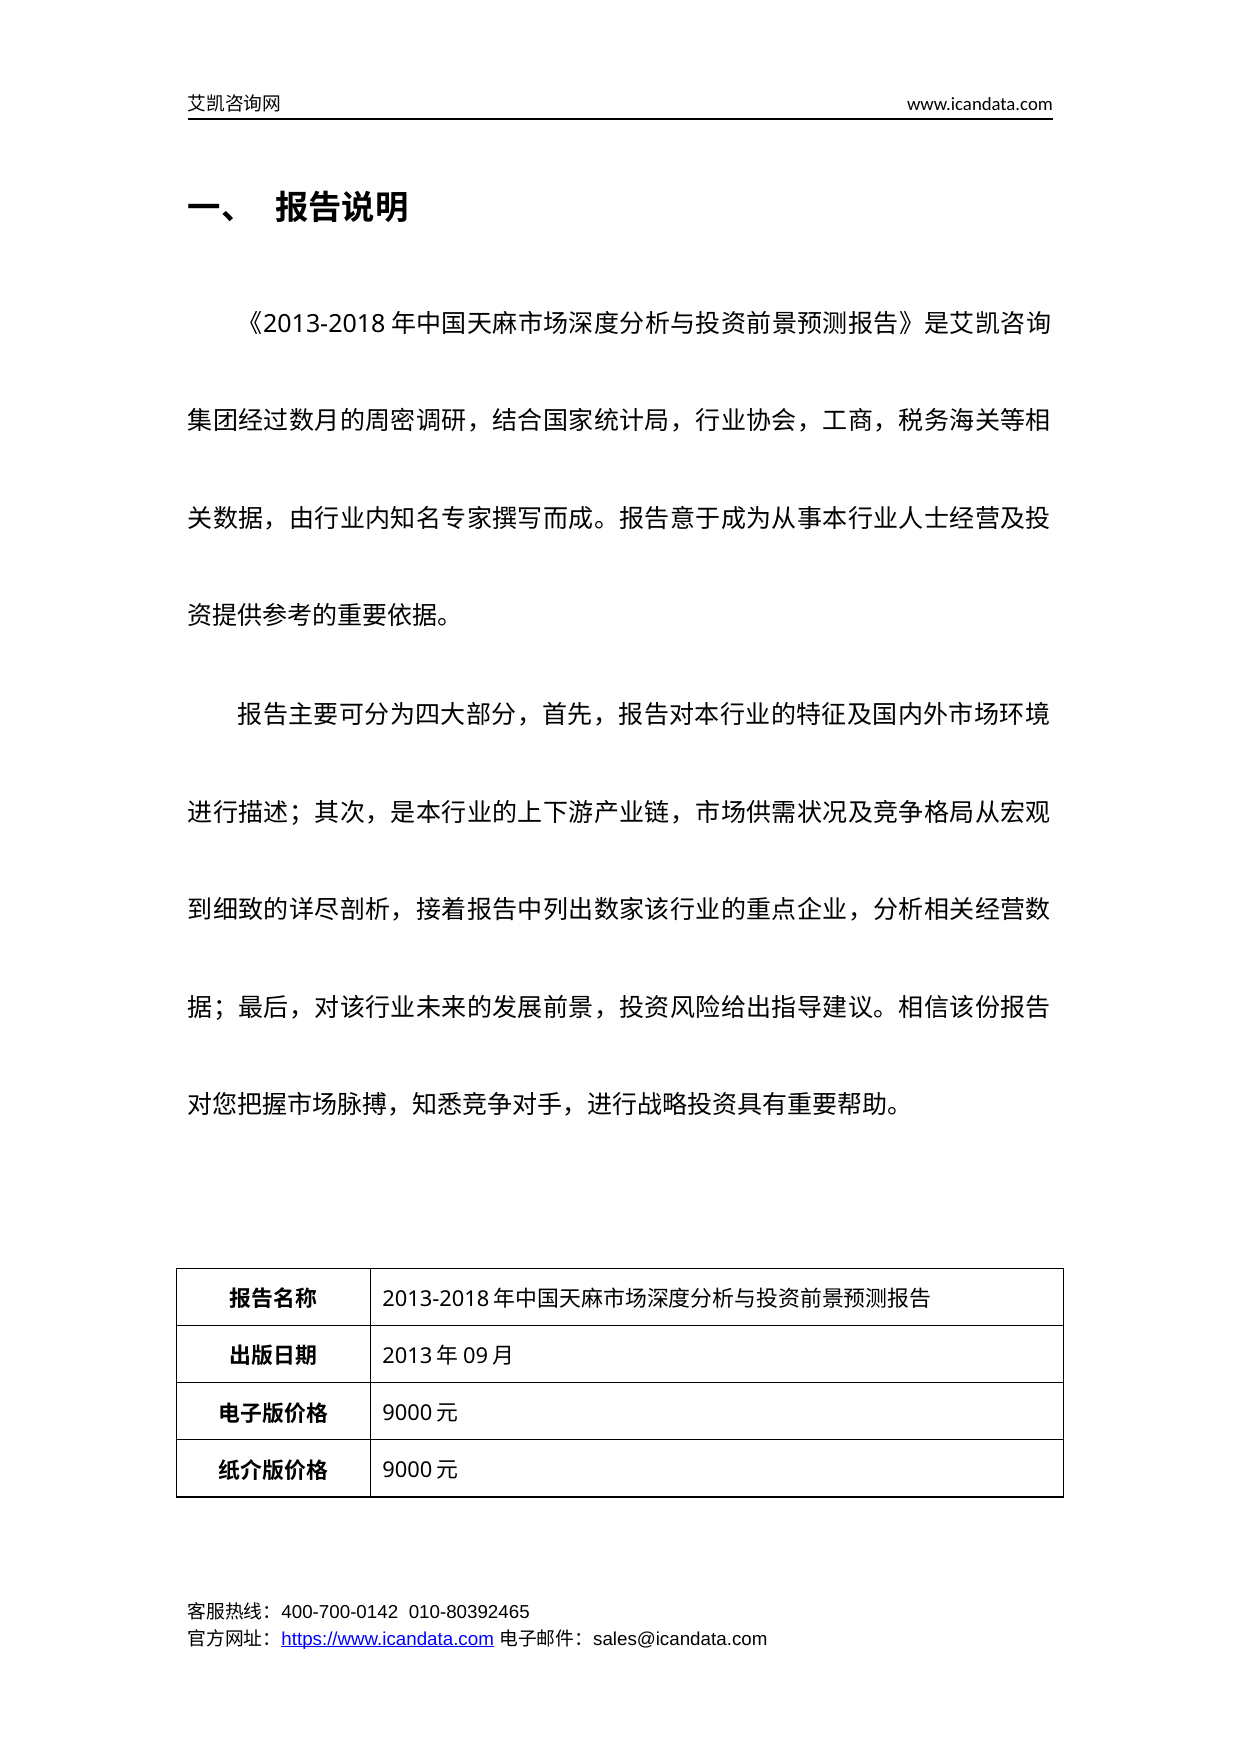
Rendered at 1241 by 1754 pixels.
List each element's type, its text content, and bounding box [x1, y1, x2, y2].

text 报告主要可分为四大部分，首先，报告对本行业的特征及国内外市场环境进行描述；其次，是本行业的上下游产业链，市场供需状况及竞争格局从宏观到细致的详尽剖析，接着报告中列出数家该行业的重点企业，分析相关经营数据；最后，对该行业未来的发展前景，投资风险给出指导建议。相信该份报告对您把握市场脉搏，知悉竞争对手，进行战略投资具有重要帮助。 [187, 681, 1053, 1136]
subtitle 报告说明 [187, 172, 1053, 237]
table_cell 电子版价格 [177, 1383, 370, 1439]
text 《2013-2018年中国天麻市场深度分析与投资前景预测报告》是艾凯咨询集团经过数月的周密调研，结合国家统计局，行业协会，工商，税务海关等相关数据，由行业内知名专家撰写而成。报告意于成为从事本行业人士经营及投资提供参考的重要依据。 [187, 289, 1053, 646]
table_header 2013-2018年中国天麻市场深度分析与投资前景预测报告 [371, 1269, 1063, 1325]
table_header 报告名称 [177, 1269, 370, 1325]
table_cell 9000元 [371, 1440, 1063, 1496]
table_cell 出版日期 [177, 1326, 370, 1382]
table_cell 9000元 [371, 1383, 1063, 1439]
table_cell 2013年09月 [371, 1326, 1063, 1382]
table_cell 纸介版价格 [177, 1440, 370, 1496]
